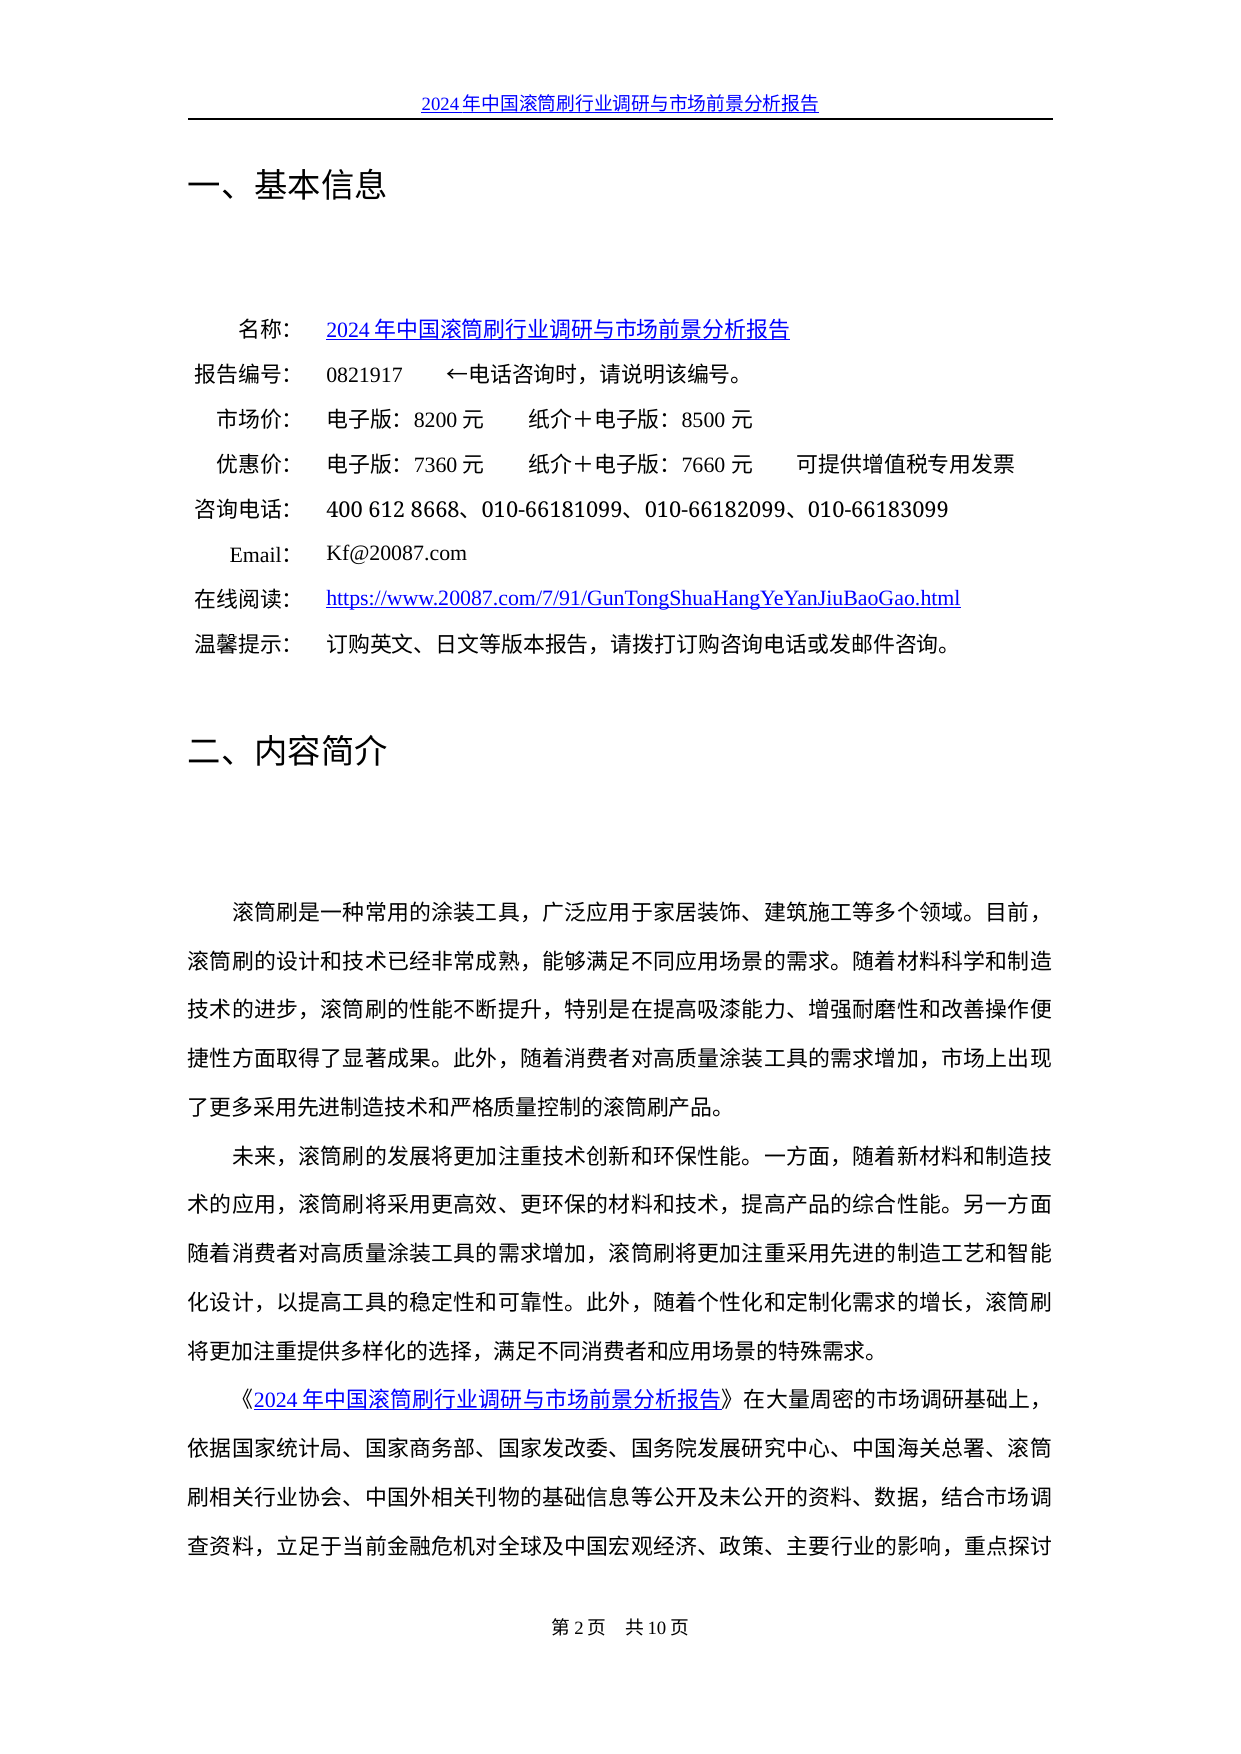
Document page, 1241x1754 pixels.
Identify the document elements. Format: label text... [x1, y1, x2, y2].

table_cell [315, 582, 1073, 627]
table_cell 订购英文、日文等版本报告，请拨打订购咨询电话或发邮件咨询。 [315, 627, 1073, 672]
table_header 2024年中国滚筒刷行业调研与市场前景分析报告 [315, 312, 1073, 357]
table_cell 电子版：7360 元 纸介＋电子版：7660 元 可提供增值税专用发票 [315, 447, 1073, 492]
table_cell 400 612 8668、010-66181099、010-66182099、010-66183099 [315, 492, 1073, 537]
table_cell Kf@20087.com [315, 537, 1073, 582]
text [187, 894, 1053, 1561]
table_cell 在线阅读： [167, 582, 315, 627]
table_header 名称： [167, 312, 315, 357]
title 一、基本信息 [187, 150, 1053, 215]
table_cell 报告编号： [167, 357, 315, 402]
title 二、内容简介 [187, 717, 1053, 782]
table_cell 咨询电话： [167, 492, 315, 537]
table_cell 优惠价： [167, 447, 315, 492]
table_cell 0821917 ←电话咨询时，请说明该编号。 [315, 357, 1073, 402]
table_cell 市场价： [167, 402, 315, 447]
table_cell 电子版：8200 元 纸介＋电子版：8500 元 [315, 402, 1073, 447]
table_cell 温馨提示： [167, 627, 315, 672]
table_cell Email： [167, 537, 315, 582]
